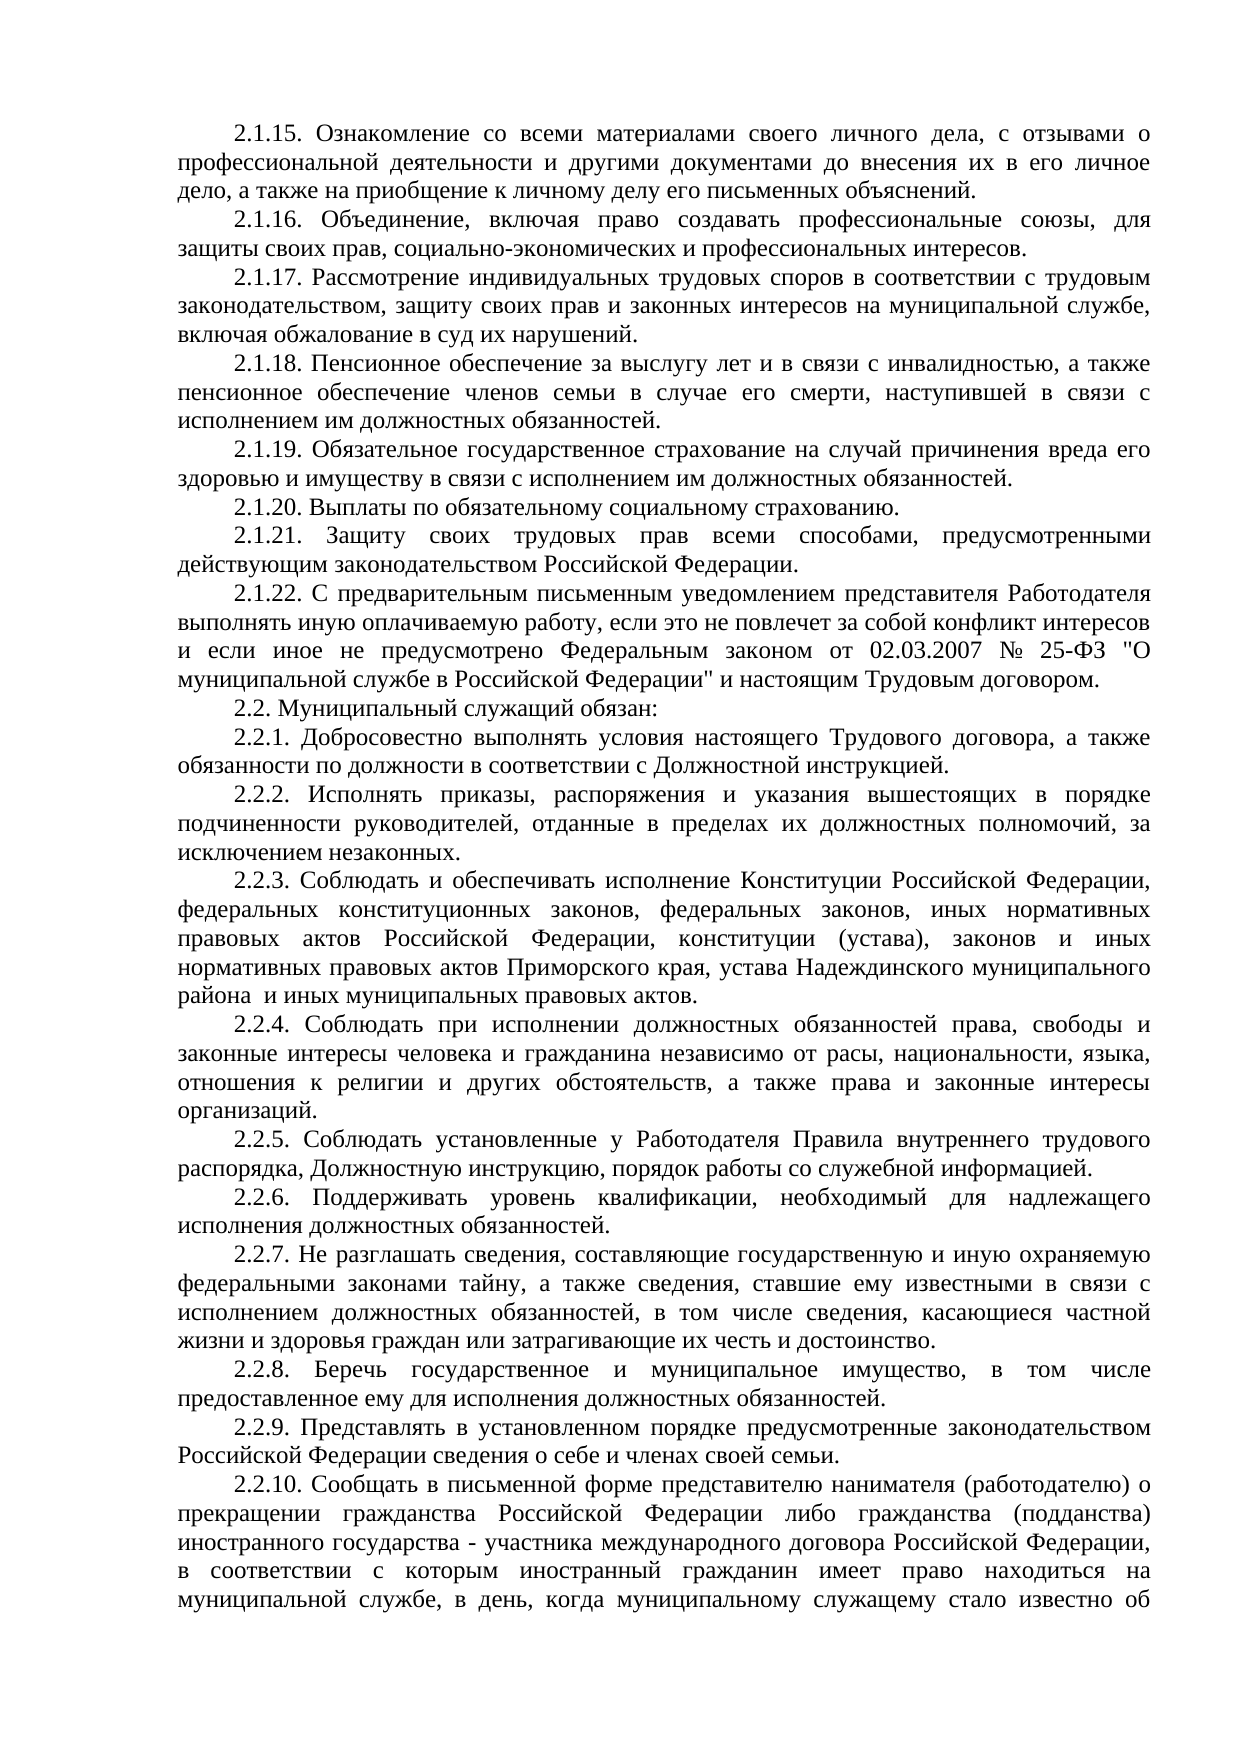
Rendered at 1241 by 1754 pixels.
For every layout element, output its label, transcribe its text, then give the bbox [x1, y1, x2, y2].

text 2.1.20. Выплаты по обязательному социальному страхованию. [177, 492, 1152, 521]
text 2.2.5. Соблюдать установленные у Работодателя Правила внутреннего трудового распорядка, Должностную инструкцию, порядок работы со служебной информацией. [177, 1124, 1152, 1182]
text 2.2.3. Соблюдать и обеспечивать исполнение Конституции Российской Федерации, федеральных конституционных законов, федеральных законов, иных нормативных правовых актов Российской Федерации, конституции (устава), законов и иных нормативных правовых актов Приморского края, устава Надеждинского муниципального района и иных муниципальных правовых актов. [177, 866, 1152, 1009]
text 2.2.4. Соблюдать при исполнении должностных обязанностей права, свободы и законные интересы человека и гражданина независимо от расы, национальности, языка, отношения к религии и других обстоятельств, а также права и законные интересы организаций. [177, 1009, 1152, 1124]
text 2.1.15. Ознакомление со всеми материалами своего личного дела, с отзывами о профессиональной деятельности и другими документами до внесения их в его личное дело, а также на приобщение к личному делу его письменных объяснений. [177, 118, 1152, 204]
text 2.2.6. Поддерживать уровень квалификации, необходимый для надлежащего исполнения должностных обязанностей. [177, 1182, 1152, 1239]
text 2.1.22. С предварительным письменным уведомлением представителя Работодателя выполнять иную оплачиваемую работу, если это не повлечет за собой конфликт интересов и если иное не предусмотрено Федеральным законом от 02.03.2007 № 25-ФЗ "О муниципальной службе в Российской Федерации" и настоящим Трудовым договором. [177, 578, 1152, 693]
text 2.1.19. Обязательное государственное страхование на случай причинения вреда его здоровью и имуществу в связи с исполнением им должностных обязанностей. [177, 434, 1152, 492]
text 2.1.16. Объединение, включая право создавать профессиональные союзы, для защиты своих прав, социально-экономических и профессиональных интересов. [177, 204, 1152, 262]
text 2.1.17. Рассмотрение индивидуальных трудовых споров в соответствии с трудовым законодательством, защиту своих прав и законных интересов на муниципальной службе, включая обжалование в суд их нарушений. [177, 262, 1152, 348]
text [177, 1469, 1152, 1613]
text 2.2.8. Беречь государственное и муниципальное имущество, в том числе предоставленное ему для исполнения должностных обязанностей. [177, 1354, 1152, 1412]
text 2.1.18. Пенсионное обеспечение за выслугу лет и в связи с инвалидностью, а также пенсионное обеспечение членов семьи в случае его смерти, наступившей в связи с исполнением им должностных обязанностей. [177, 348, 1152, 434]
text 2.2.1. Добросовестно выполнять условия настоящего Трудового договора, а также обязанности по должности в соответствии с Должностной инструкцией. [177, 722, 1152, 779]
text 2.2.2. Исполнять приказы, распоряжения и указания вышестоящих в порядке подчиненности руководителей, отданные в пределах их должностных полномочий, за исключением незаконных. [177, 779, 1152, 866]
text 2.2. Муниципальный служащий обязан: [177, 693, 1152, 722]
text 2.2.9. Представлять в установленном порядке предусмотренные законодательством Российской Федерации сведения о себе и членах своей семьи. [177, 1412, 1152, 1469]
text 2.2.7. Не разглашать сведения, составляющие государственную и иную охраняемую федеральными законами тайну, а также сведения, ставшие ему известными в связи с исполнением должностных обязанностей, в том числе сведения, касающиеся частной жизни и здоровья граждан или затрагивающие их честь и достоинство. [177, 1239, 1152, 1354]
text 2.1.21. Защиту своих трудовых прав всеми способами, предусмотренными действующим законодательством Российской Федерации. [177, 521, 1152, 578]
